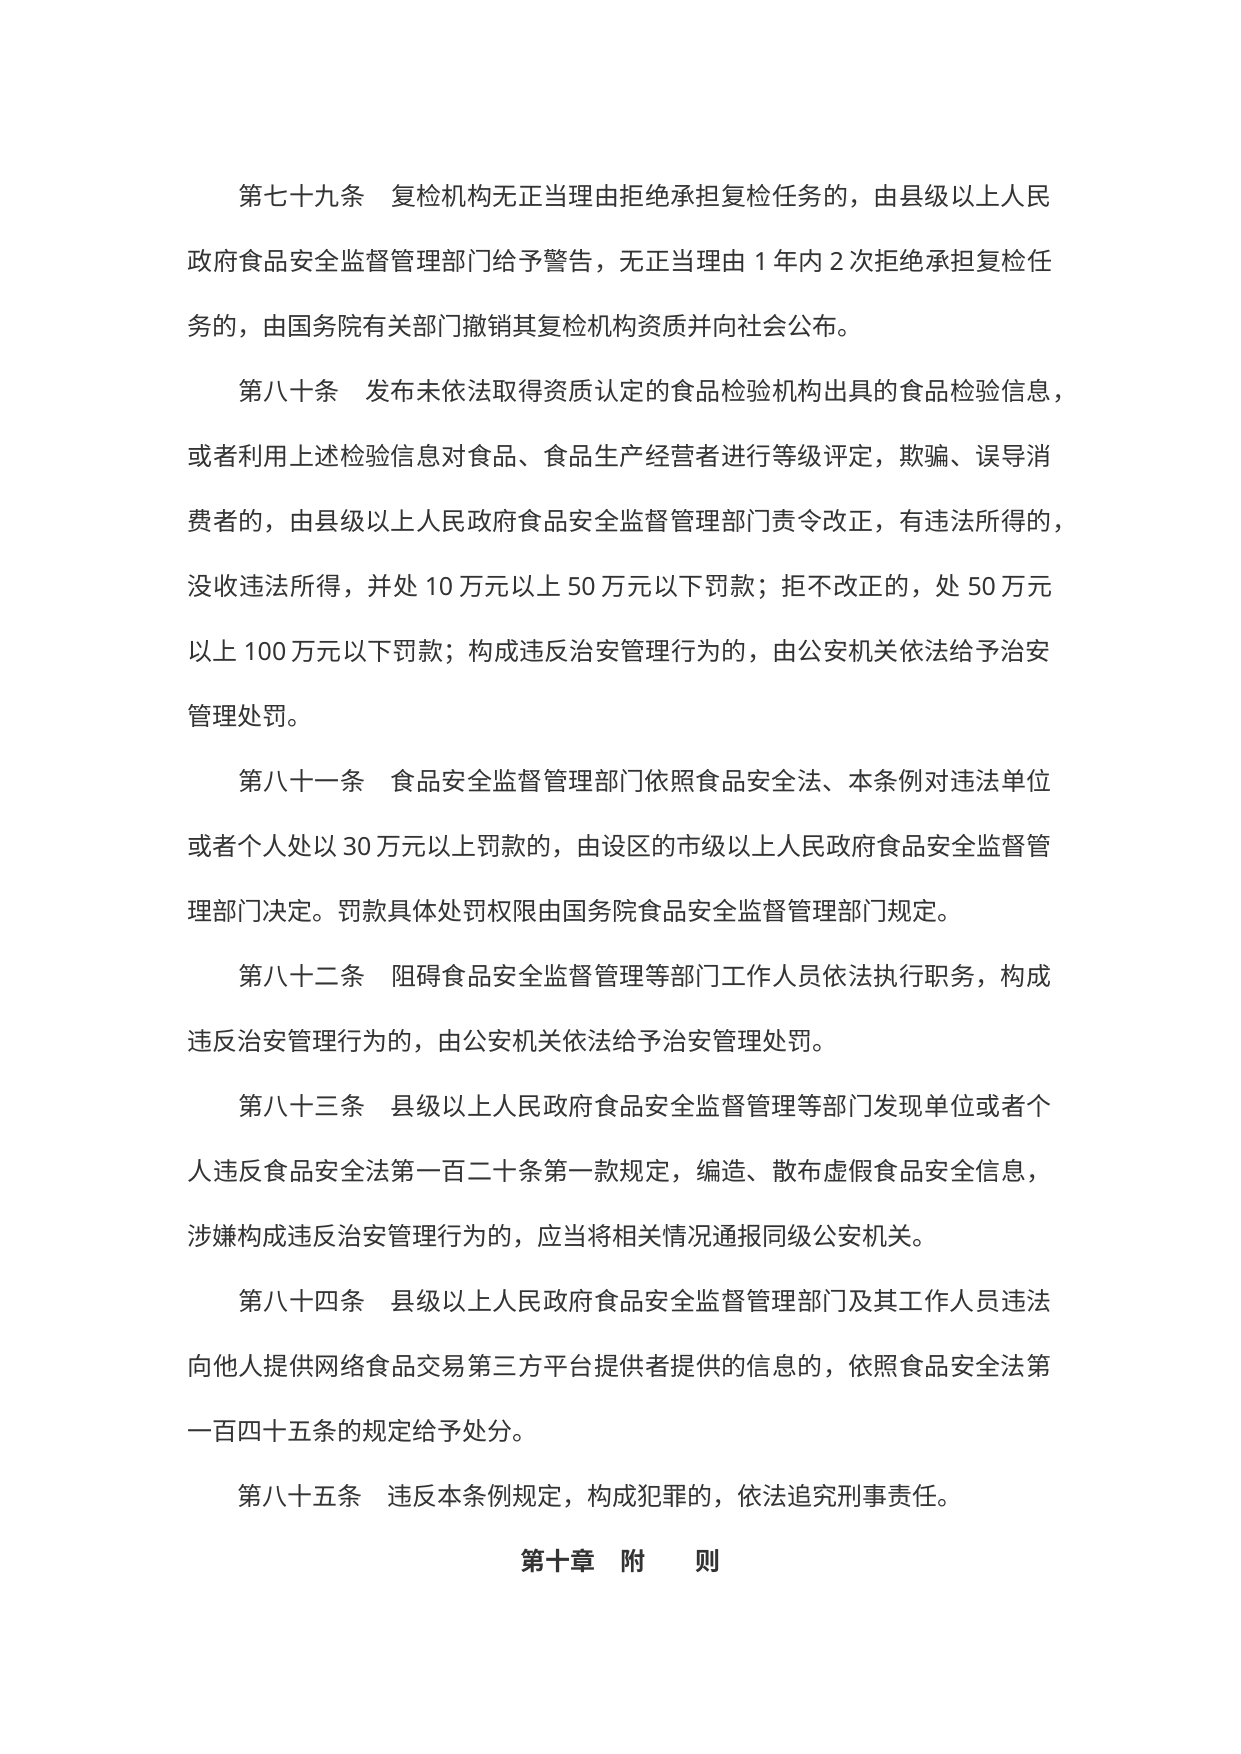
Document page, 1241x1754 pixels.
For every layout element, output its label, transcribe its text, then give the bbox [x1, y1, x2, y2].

text 第八十条 发布未依法取得资质认定的食品检验机构出具的食品检验信息，或者利用上述检验信息对食品、食品生产经营者进行等级评定，欺骗、误导消费者的，由县级以上人民政府食品安全监督管理部门责令改正，有违法所得的，没收违法所得，并处10万元以上50万元以下罚款；拒不改正的，处50万元以上100万元以下罚款；构成违反治安管理行为的，由公安机关依法给予治安管理处罚。 [187, 357, 1053, 747]
text 第十章 附 则 [187, 1527, 1053, 1592]
text 第八十三条 县级以上人民政府食品安全监督管理等部门发现单位或者个人违反食品安全法第一百二十条第一款规定，编造、散布虚假食品安全信息，涉嫌构成违反治安管理行为的，应当将相关情况通报同级公安机关。 [187, 1072, 1053, 1267]
text 第八十一条 食品安全监督管理部门依照食品安全法、本条例对违法单位或者个人处以30万元以上罚款的，由设区的市级以上人民政府食品安全监督管理部门决定。罚款具体处罚权限由国务院食品安全监督管理部门规定。 [187, 747, 1053, 942]
text 第七十九条 复检机构无正当理由拒绝承担复检任务的，由县级以上人民政府食品安全监督管理部门给予警告，无正当理由1年内2次拒绝承担复检任务的，由国务院有关部门撤销其复检机构资质并向社会公布。 [187, 162, 1053, 357]
text 第八十四条 县级以上人民政府食品安全监督管理部门及其工作人员违法向他人提供网络食品交易第三方平台提供者提供的信息的，依照食品安全法第一百四十五条的规定给予处分。 [187, 1267, 1053, 1462]
text 第八十五条 违反本条例规定，构成犯罪的，依法追究刑事责任。 [187, 1462, 1053, 1527]
text 第八十二条 阻碍食品安全监督管理等部门工作人员依法执行职务，构成违反治安管理行为的，由公安机关依法给予治安管理处罚。 [187, 942, 1053, 1072]
